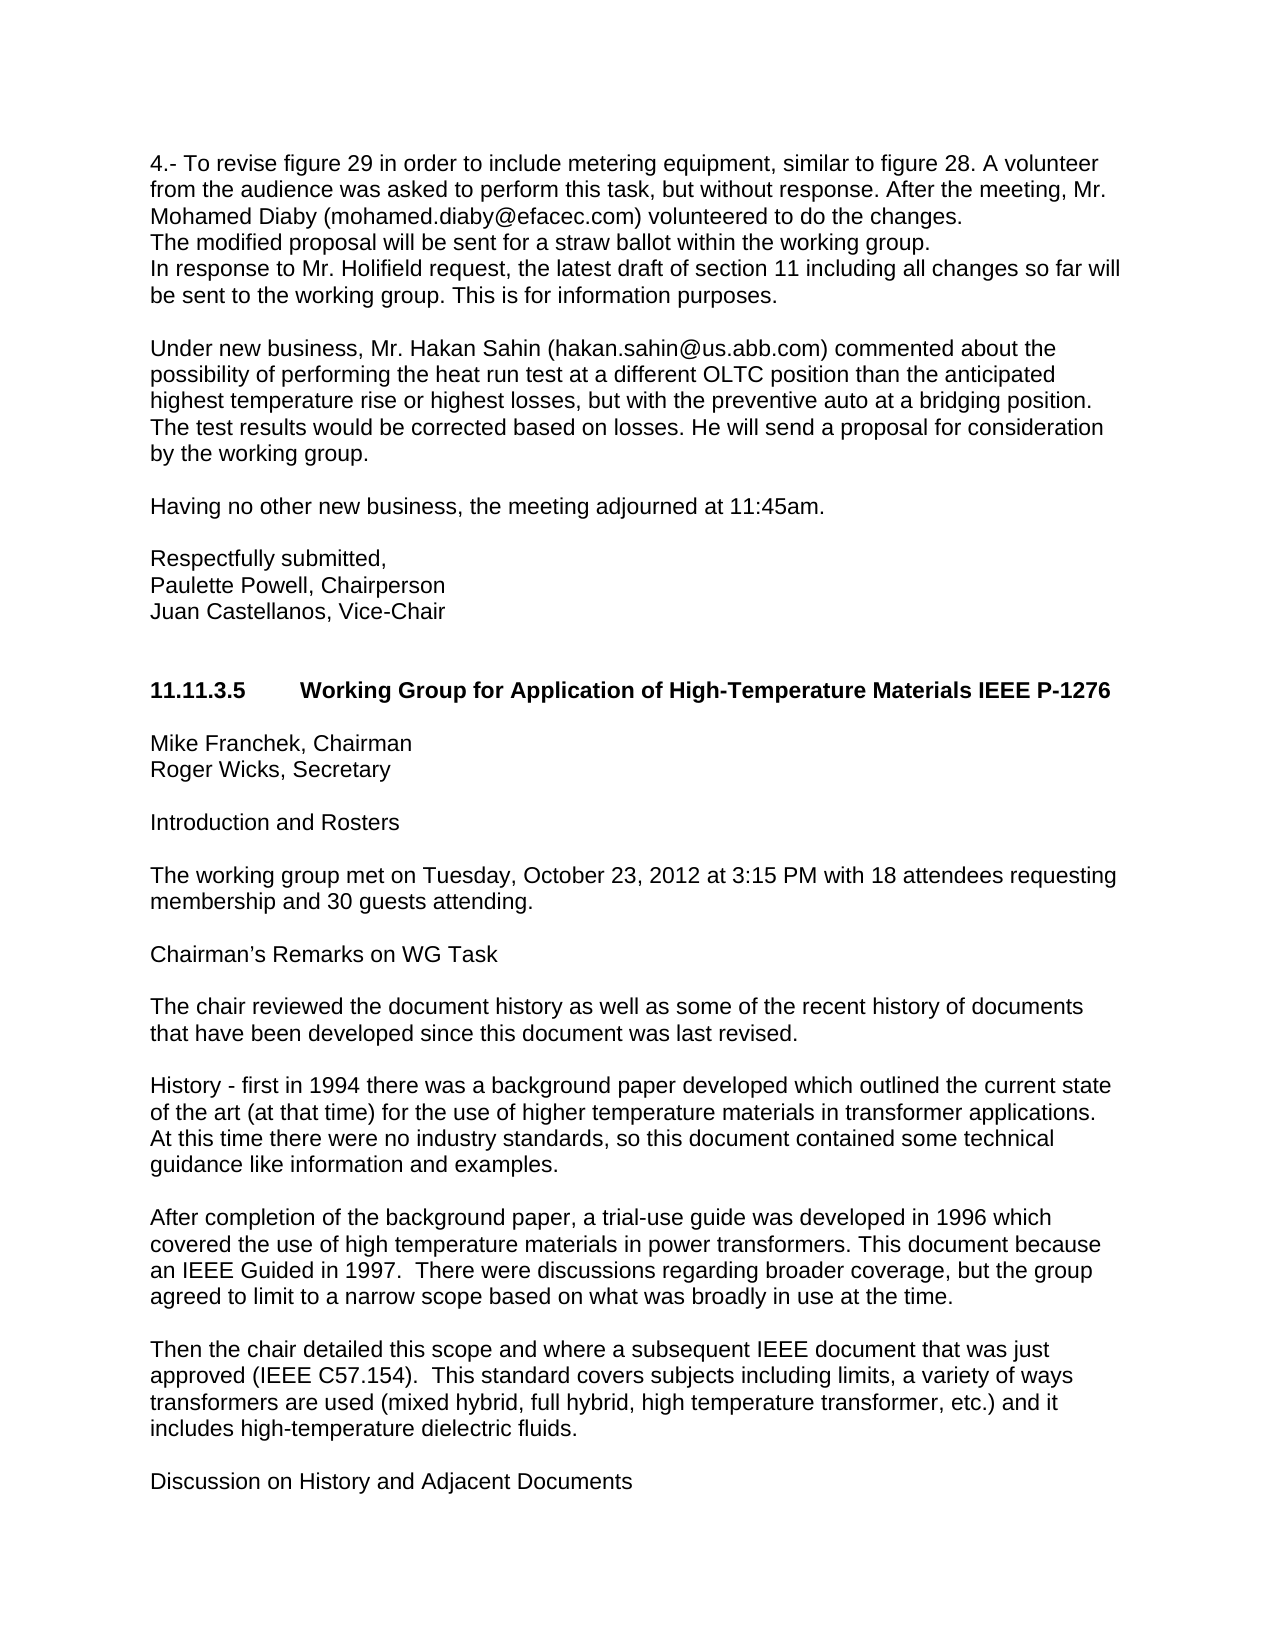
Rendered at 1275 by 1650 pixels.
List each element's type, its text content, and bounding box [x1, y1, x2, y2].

text Mike Franchek, Chairman [150, 730, 1125, 756]
text Paulette Powell, Chairperson [150, 572, 1125, 598]
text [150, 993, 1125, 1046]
text 4.- To revise figure 29 in order to include metering equipment, similar to figure 28. A volunteer from the audience was asked to perform this task, but without response. After the meeting, Mr. Mohamed Diaby (mohamed.diaby@efacec.com) volunteered to do the changes. [150, 150, 1125, 229]
text Respectfully submitted, [150, 545, 1125, 572]
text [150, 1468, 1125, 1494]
text The modified proposal will be sent for a straw ballot within the working group. [150, 229, 1125, 255]
text Having no other new business, the meeting adjourned at 11:45am. [150, 493, 1125, 519]
text Roger Wicks, Secretary [150, 756, 1125, 782]
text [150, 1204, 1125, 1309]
text 11.11.3.5 Working Group for Application of High-Temperature Materials IEEE P-1276 [150, 677, 1125, 703]
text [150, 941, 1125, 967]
text Introduction and Rosters [150, 809, 1125, 835]
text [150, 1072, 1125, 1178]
text Juan Castellanos, Vice-Chair [150, 598, 1125, 624]
text Under new business, Mr. Hakan Sahin (hakan.sahin@us.abb.com) commented about the possibility of performing the heat run test at a different OLTC position than the anticipated highest temperature rise or highest losses, but with the preventive auto at a bridging position. The test results would be corrected based on losses. He will send a proposal for consideration by the working group. [150, 334, 1125, 466]
text In response to Mr. Holifield request, the latest draft of section 11 including all changes so far will be sent to the working group. This is for information purposes. [150, 255, 1125, 308]
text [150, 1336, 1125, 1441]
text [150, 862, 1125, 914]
